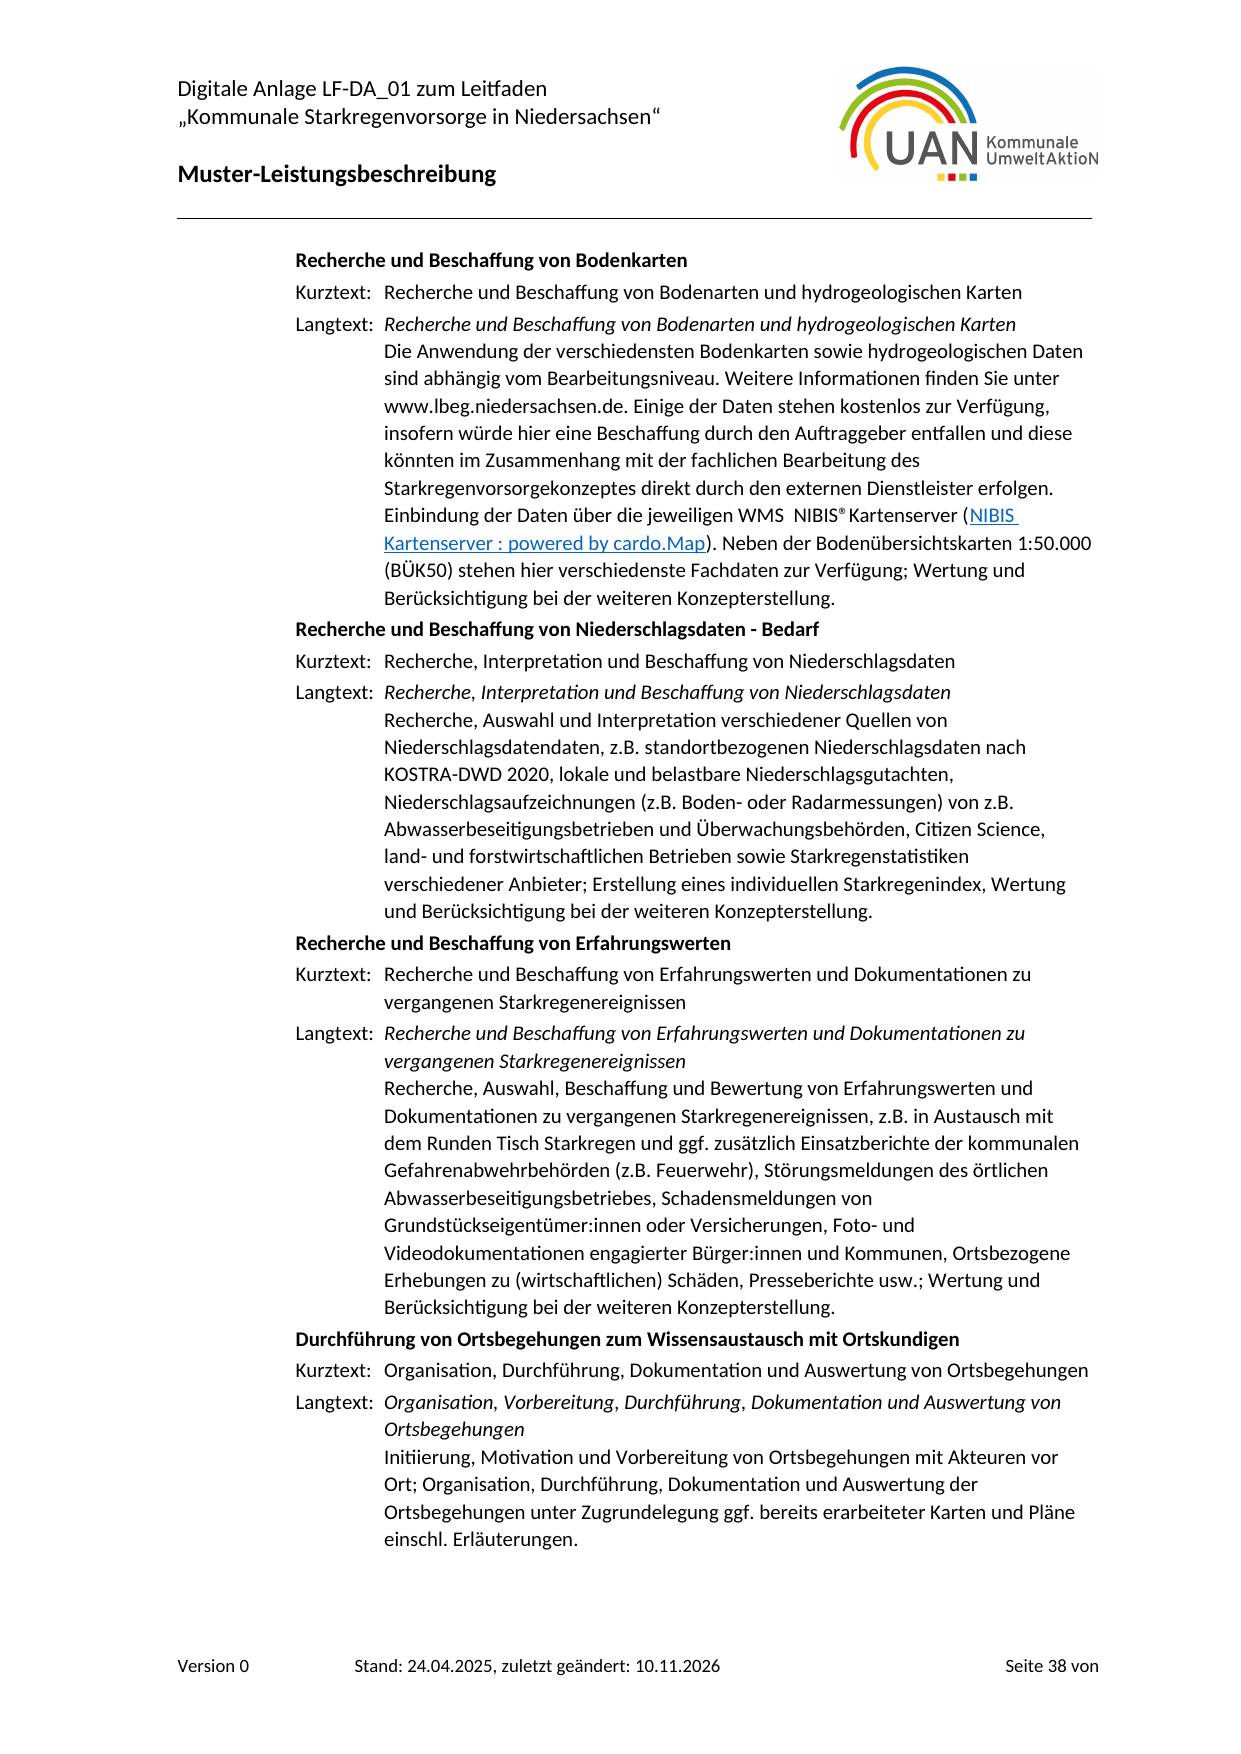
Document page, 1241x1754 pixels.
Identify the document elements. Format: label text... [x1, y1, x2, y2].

text Langtext: Recherche und Beschaffung von Erfahrungswerten und Dokumentationen zu vergangenen Starkregenereignissen Recherche, Auswahl, Beschaffung und Bewertung von Erfahrungswerten und Dokumentationen zu vergangenen Starkregenereignissen, z.B. in Austausch mit dem Runden Tisch Starkregen und ggf. zusätzlich Einsatzberichte der kommunalen Gefahrenabwehrbehörden (z.B. Feuerwehr), Störungsmeldungen des örtlichen Abwasserbeseitigungsbetriebes, Schadensmeldungen von Grundstückseigentümer:innen oder Versicherungen, Foto- und Videodokumentationen engagierter Bürger:innen und Kommunen, Ortsbezogene Erhebungen zu (wirtschaftlichen) Schäden, Presseberichte usw.; Wertung und Berücksichtigung bei der weiteren Konzepterstellung. [295, 1021, 1092, 1320]
text Recherche und Beschaffung von Bodenkarten [295, 248, 1092, 273]
text Kurztext: Recherche, Interpretation und Beschaffung von Niederschlagsdaten [295, 648, 1092, 673]
text Kurztext: Recherche und Beschaffung von Bodenarten und hydrogeologischen Karten [295, 279, 1092, 304]
text Recherche und Beschaffung von Niederschlagsdaten - Bedarf [295, 616, 1092, 642]
text Kurztext: Organisation, Durchführung, Dokumentation und Auswertung von Ortsbegehungen [295, 1358, 1092, 1383]
text Kurztext: Recherche und Beschaffung von Erfahrungswerten und Dokumentationen zu vergangenen Starkregenereignissen [295, 962, 1092, 1014]
picture [838, 66, 1099, 182]
text Langtext: Organisation, Vorbereitung, Durchführung, Dokumentation und Auswertung von Ortsbegehungen Initiierung, Motivation und Vorbereitung von Ortsbegehungen mit Akteuren vor Ort; Organisation, Durchführung, Dokumentation und Auswertung der Ortsbegehungen unter Zugrundelegung ggf. bereits erarbeiteter Karten und Pläne einschl. Erläuterungen. [295, 1389, 1092, 1552]
text Durchführung von Ortsbegehungen zum Wissensaustausch mit Ortskundigen [295, 1326, 1092, 1352]
text Langtext: Recherche und Beschaffung von Bodenarten und hydrogeologischen Karten Die Anwendung der verschiedensten Bodenkarten sowie hydrogeologischen Daten sind abhängig vom Bearbeitungsniveau. Weitere Informationen finden Sie unter www.lbeg.niedersachsen.de. Einige der Daten stehen kostenlos zur Verfügung, insofern würde hier eine Beschaffung durch den Auftraggeber entfallen und diese könnten im Zusammenhang mit der fachlichen Bearbeitung des Starkregenvorsorgekonzeptes direkt durch den externen Dienstleister erfolgen. Einbindung der Daten über die jeweiligen WMS NIBIS®Kartenserver (NIBIS Kartenserver : powered by cardo.Map). Neben der Bodenübersichtskarten 1:50.000 (BÜK50) stehen hier verschiedenste Fachdaten zur Verfügung; Wertung und Berücksichtigung bei der weiteren Konzepterstellung. [295, 311, 1092, 610]
text Recherche und Beschaffung von Erfahrungswerten [295, 930, 1092, 956]
text Langtext: Recherche, Interpretation und Beschaffung von Niederschlagsdaten Recherche, Auswahl und Interpretation verschiedener Quellen von Niederschlagsdatendaten, z.B. standortbezogenen Niederschlagsdaten nach KOSTRA-DWD 2020, lokale und belastbare Niederschlagsgutachten, Niederschlagsaufzeichnungen (z.B. Boden- oder Radarmessungen) von z.B. Abwasserbeseitigungsbetrieben und Überwachungsbehörden, Citizen Science, land- und forstwirtschaftlichen Betrieben sowie Starkregenstatistiken verschiedener Anbieter; Erstellung eines individuellen Starkregenindex, Wertung und Berücksichtigung bei der weiteren Konzepterstellung. [295, 679, 1092, 924]
